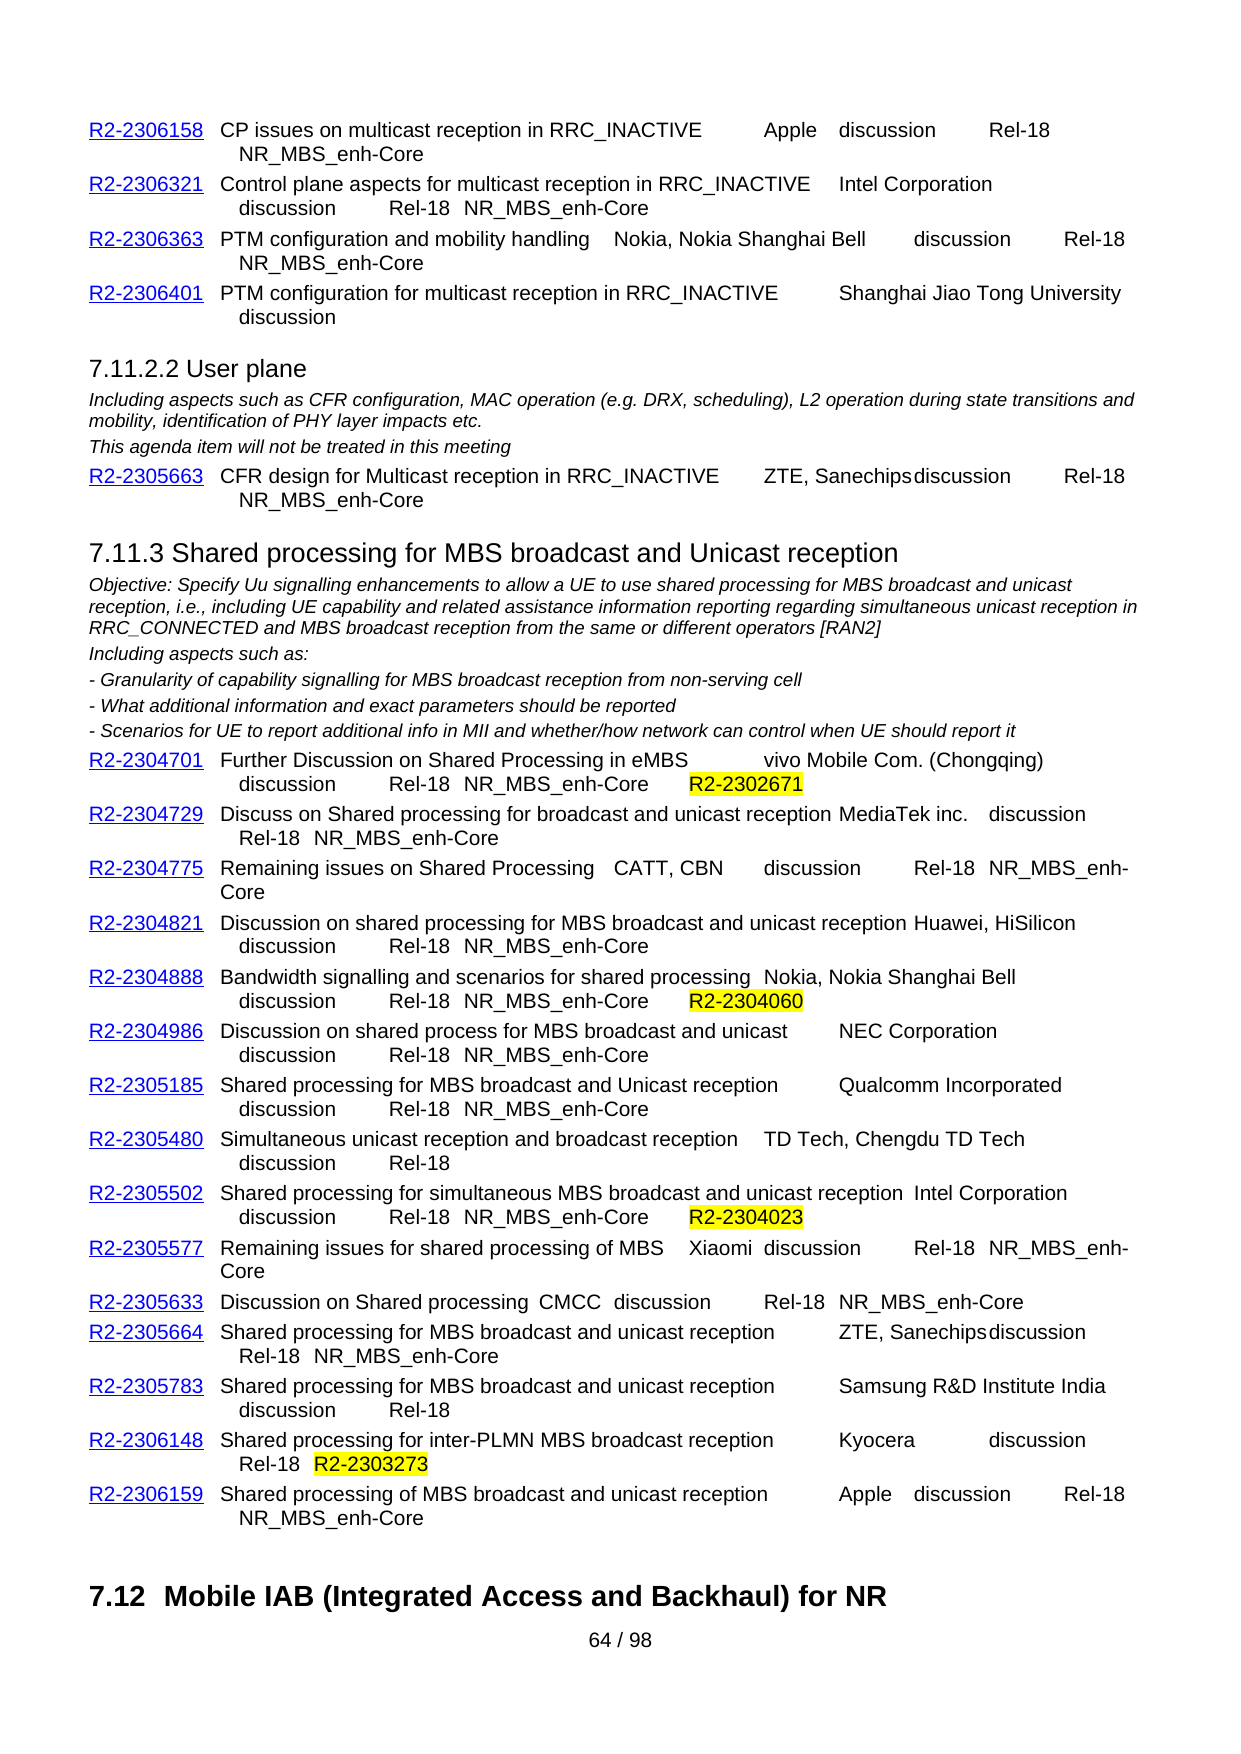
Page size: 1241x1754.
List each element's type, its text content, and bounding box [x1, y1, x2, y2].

text This agenda item will not be treated in this meeting [89, 436, 1152, 457]
title R2-2305783 Shared processing for MBS broadcast and unicast reception Samsung R&D Institute India discussion Rel-18 [89, 1374, 1152, 1422]
text - What additional information and exact parameters should be reported [89, 694, 1152, 716]
text Including aspects such as CFR configuration, MAC operation (e.g. DRX, scheduling), L2 operation during state transitions and mobility, identification of PHY layer impacts etc. [89, 388, 1152, 432]
text - Scenarios for UE to report additional info in MII and whether/how network can control when UE should report it [89, 720, 1152, 742]
text Including aspects such as: [89, 643, 1152, 664]
title R2-2305663 CFR design for Multicast reception in RRC_INACTIVE ZTE, Sanechips discussion Rel-18 NR_MBS_enh-Core [89, 464, 1152, 512]
title R2-2305480 Simultaneous unicast reception and broadcast reception TD Tech, Chengdu TD Tech discussion Rel-18 [89, 1127, 1152, 1175]
title R2-2305664 Shared processing for MBS broadcast and unicast reception ZTE, Sanechips discussion Rel-18 NR_MBS_enh-Core [89, 1320, 1152, 1368]
title R2-2304821 Discussion on shared processing for MBS broadcast and unicast reception Huawei, HiSilicon discussion Rel-18 NR_MBS_enh-Core [89, 910, 1152, 958]
text - Granularity of capability signalling for MBS broadcast reception from non-serving cell [89, 669, 1152, 690]
text Objective: Specify Uu signalling enhancements to allow a UE to use shared processing for MBS broadcast and unicast reception, i.e., ‎including UE capability and related assistance information reporting regarding simultaneous unicast reception in RRC_CONNECTED and MBS broadcast reception from the same or different operators [RAN2] [89, 574, 1152, 639]
title R2-2304775 Remaining issues on Shared Processing CATT, CBN discussion Rel-18 NR_MBS_enh-Core [89, 856, 1152, 904]
title R2-2304701 Further Discussion on Shared Processing in eMBS vivo Mobile Com. (Chongqing) discussion Rel-18 NR_MBS_enh-Core R2-2302671 [89, 748, 1152, 796]
title R2-2304888 Bandwidth signalling and scenarios for shared processing Nokia, Nokia Shanghai Bell discussion Rel-18 NR_MBS_enh-Core R2-2304060 [89, 964, 1152, 1012]
title R2-2306148 Shared processing for inter-PLMN MBS broadcast reception Kyocera discussion Rel-18 R2-2303273 [89, 1428, 1152, 1476]
subtitle 7.12 Mobile IAB (Integrated Access and Backhaul) for NR [89, 1579, 1152, 1613]
title R2-2305577 Remaining issues for shared processing of MBS Xiaomi discussion Rel-18 NR_MBS_enh-Core [89, 1235, 1152, 1283]
title R2-2306158 CP issues on multicast reception in RRC_INACTIVE Apple discussion Rel-18 NR_MBS_enh-Core [89, 118, 1152, 166]
title R2-2305633 Discussion on Shared processing CMCC discussion Rel-18 NR_MBS_enh-Core [89, 1289, 1152, 1313]
title R2-2306363 PTM configuration and mobility handling Nokia, Nokia Shanghai Bell discussion Rel-18 NR_MBS_enh-Core [89, 226, 1152, 274]
title R2-2306159 Shared processing of MBS broadcast and unicast reception Apple discussion Rel-18 NR_MBS_enh-Core [89, 1482, 1152, 1530]
title R2-2306401 PTM configuration for multicast reception in RRC_INACTIVE Shanghai Jiao Tong University discussion [89, 281, 1152, 328]
title R2-2305185 Shared processing for MBS broadcast and Unicast reception Qualcomm Incorporated discussion Rel-18 NR_MBS_enh-Core [89, 1073, 1152, 1121]
subtitle 7.11.3 Shared processing for MBS broadcast and Unicast reception [89, 537, 1152, 568]
subtitle 7.11.2.2 User plane [89, 353, 1152, 382]
title R2-2304729 Discuss on Shared processing for broadcast and unicast reception MediaTek inc. discussion Rel-18 NR_MBS_enh-Core [89, 802, 1152, 850]
title R2-2305502 Shared processing for simultaneous MBS broadcast and unicast reception Intel Corporation discussion Rel-18 NR_MBS_enh-Core R2-2304023 [89, 1181, 1152, 1229]
title R2-2304986 Discussion on shared process for MBS broadcast and unicast NEC Corporation discussion Rel-18 NR_MBS_enh-Core [89, 1019, 1152, 1067]
title R2-2306321 Control plane aspects for multicast reception in RRC_INACTIVE Intel Corporation discussion Rel-18 NR_MBS_enh-Core [89, 172, 1152, 220]
